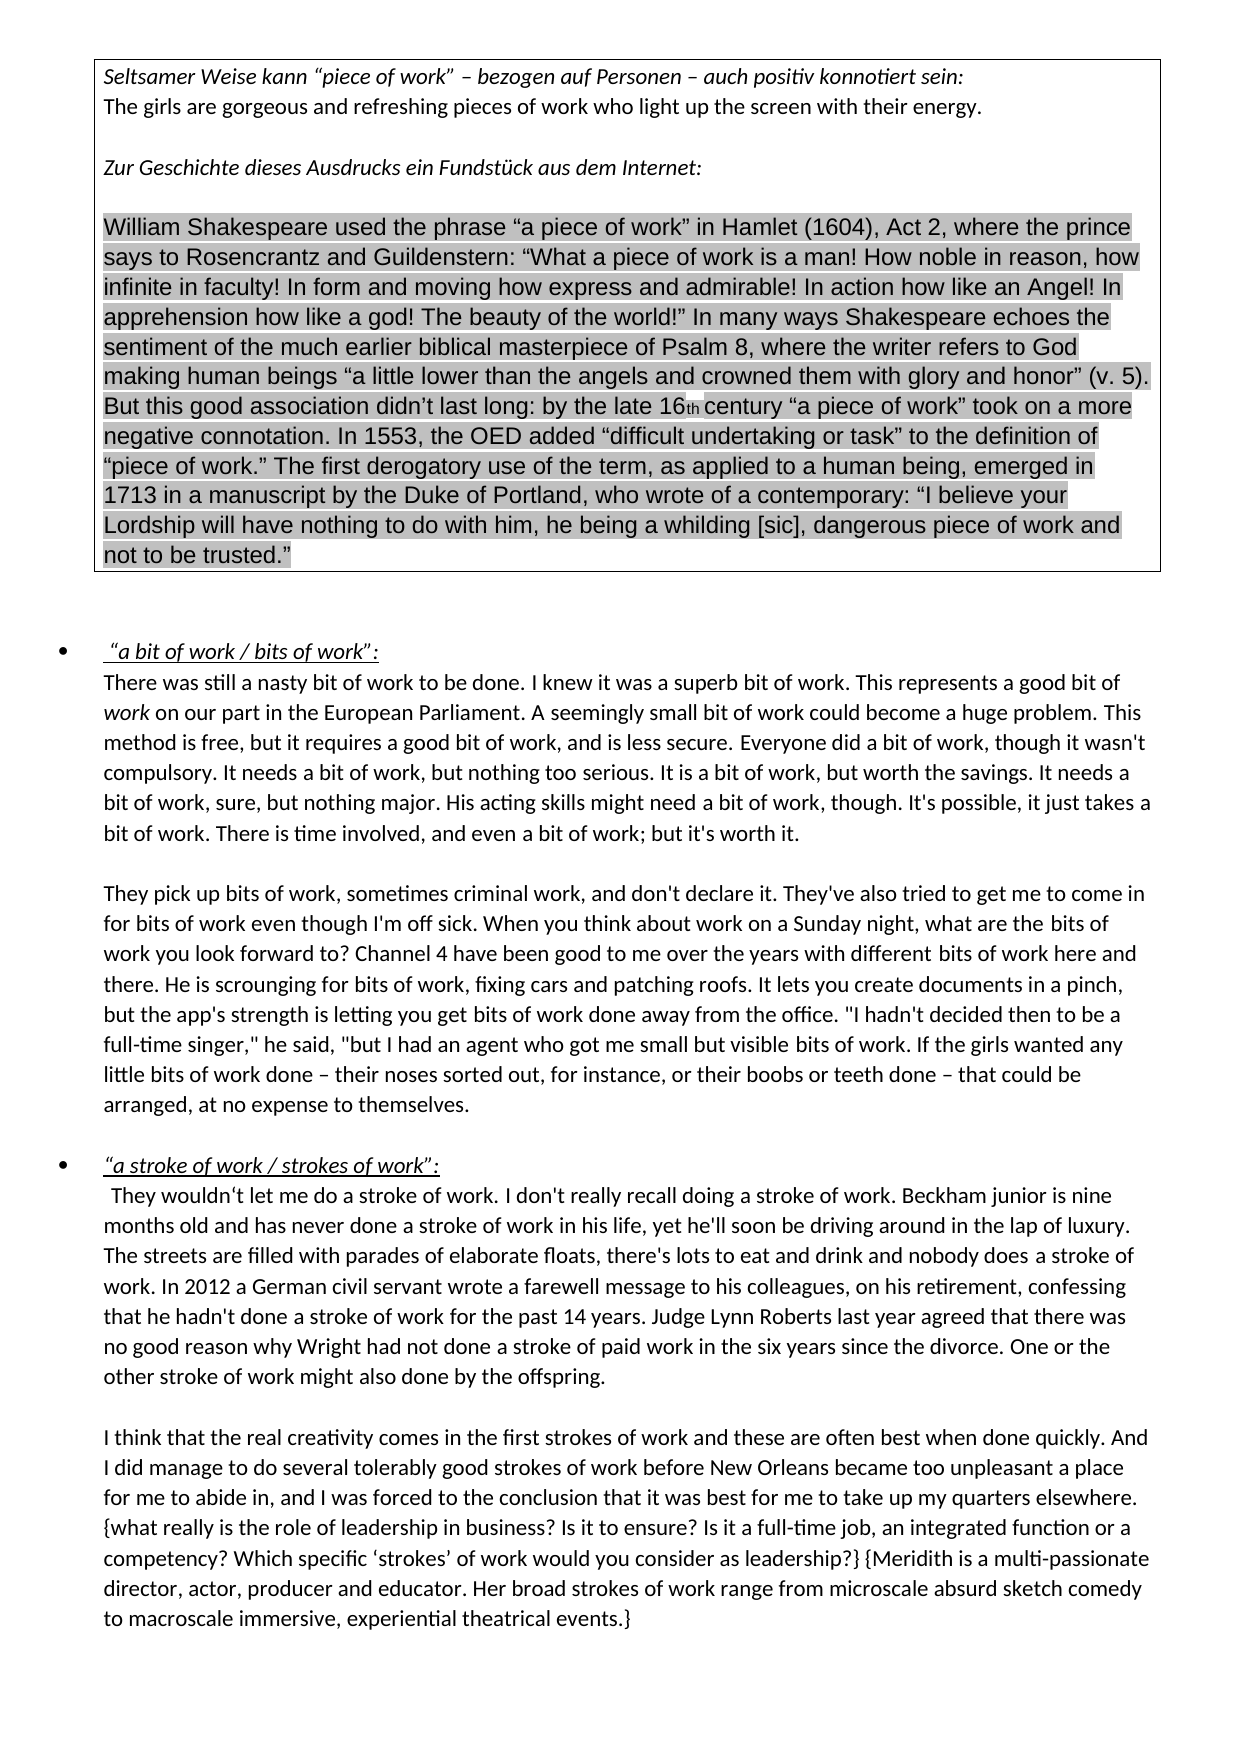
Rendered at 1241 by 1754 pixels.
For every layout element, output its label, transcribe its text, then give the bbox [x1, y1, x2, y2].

list “a bit of work / bits of work”: There was still a nasty bit of work to be done. I knew it was a superb bit of work. This represents a good bit of work on our part in the European Parliament. A seemingly small bit of work could become a huge problem. This method is free, but it requires a good bit of work, and is less secure. Everyone did a bit of work, though it wasn't compulsory. It needs a bit of work, but nothing too serious. It is a bit of work, but worth the savings. It needs a bit of work, sure, but nothing major. His acting skills might need a bit of work, though. It's possible, it just takes a bit of work. There is time involved, and even a bit of work; but it's worth it. They pick up bits of work, sometimes criminal work, and don't declare it. They've also tried to get me to come in for bits of work even though I'm off sick. When you think about work on a Sunday night, what are the bits of work you look forward to? Channel 4 have been good to me over the years with different bits of work here and there. He is scrounging for bits of work, fixing cars and patching roofs. It lets you create documents in a pinch, but the app's strength is letting you get bits of work done away from the office. "I hadn't decided then to be a full-time singer," he said, "but I had an agent who got me small but visible bits of work. If the girls wanted any little bits of work done – their noses sorted out, for instance, or their boobs or teeth done – that could be arranged, at no expense to themselves. [59, 637, 1152, 1149]
list “a stroke of work / strokes of work”: They wouldn‘t let me do a stroke of work. I don't really recall doing a stroke of work. Beckham junior is nine months old and has never done a stroke of work in his life, yet he'll soon be driving around in the lap of luxury. The streets are filled with parades of elaborate floats, there's lots to eat and drink and nobody does a stroke of work. In 2012 a German civil servant wrote a farewell message to his colleagues, on his retirement, confessing that he hadn't done a stroke of work for the past 14 years. Judge Lynn Roberts last year agreed that there was no good reason why Wright had not done a stroke of paid work in the six years since the divorce. One or the other stroke of work might also done by the offspring. I think that the real creativity comes in the first strokes of work and these are often best when done quickly. And I did manage to do several tolerably good strokes of work before New Orleans became too unpleasant a place for me to abide in, and I was forced to the conclusion that it was best for me to take up my quarters elsewhere. {what really is the role of leadership in business? Is it to ensure? Is it a full-time job, an integrated function or a competency? Which specific ‘strokes’ of work would you consider as leadership?} {Meridith is a multi-passionate director, actor, producer and educator. Her broad strokes of work range from microscale absurd sketch comedy to macroscale immersive, experiential theatrical events.} [59, 1151, 1152, 1662]
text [95, 60, 1160, 571]
